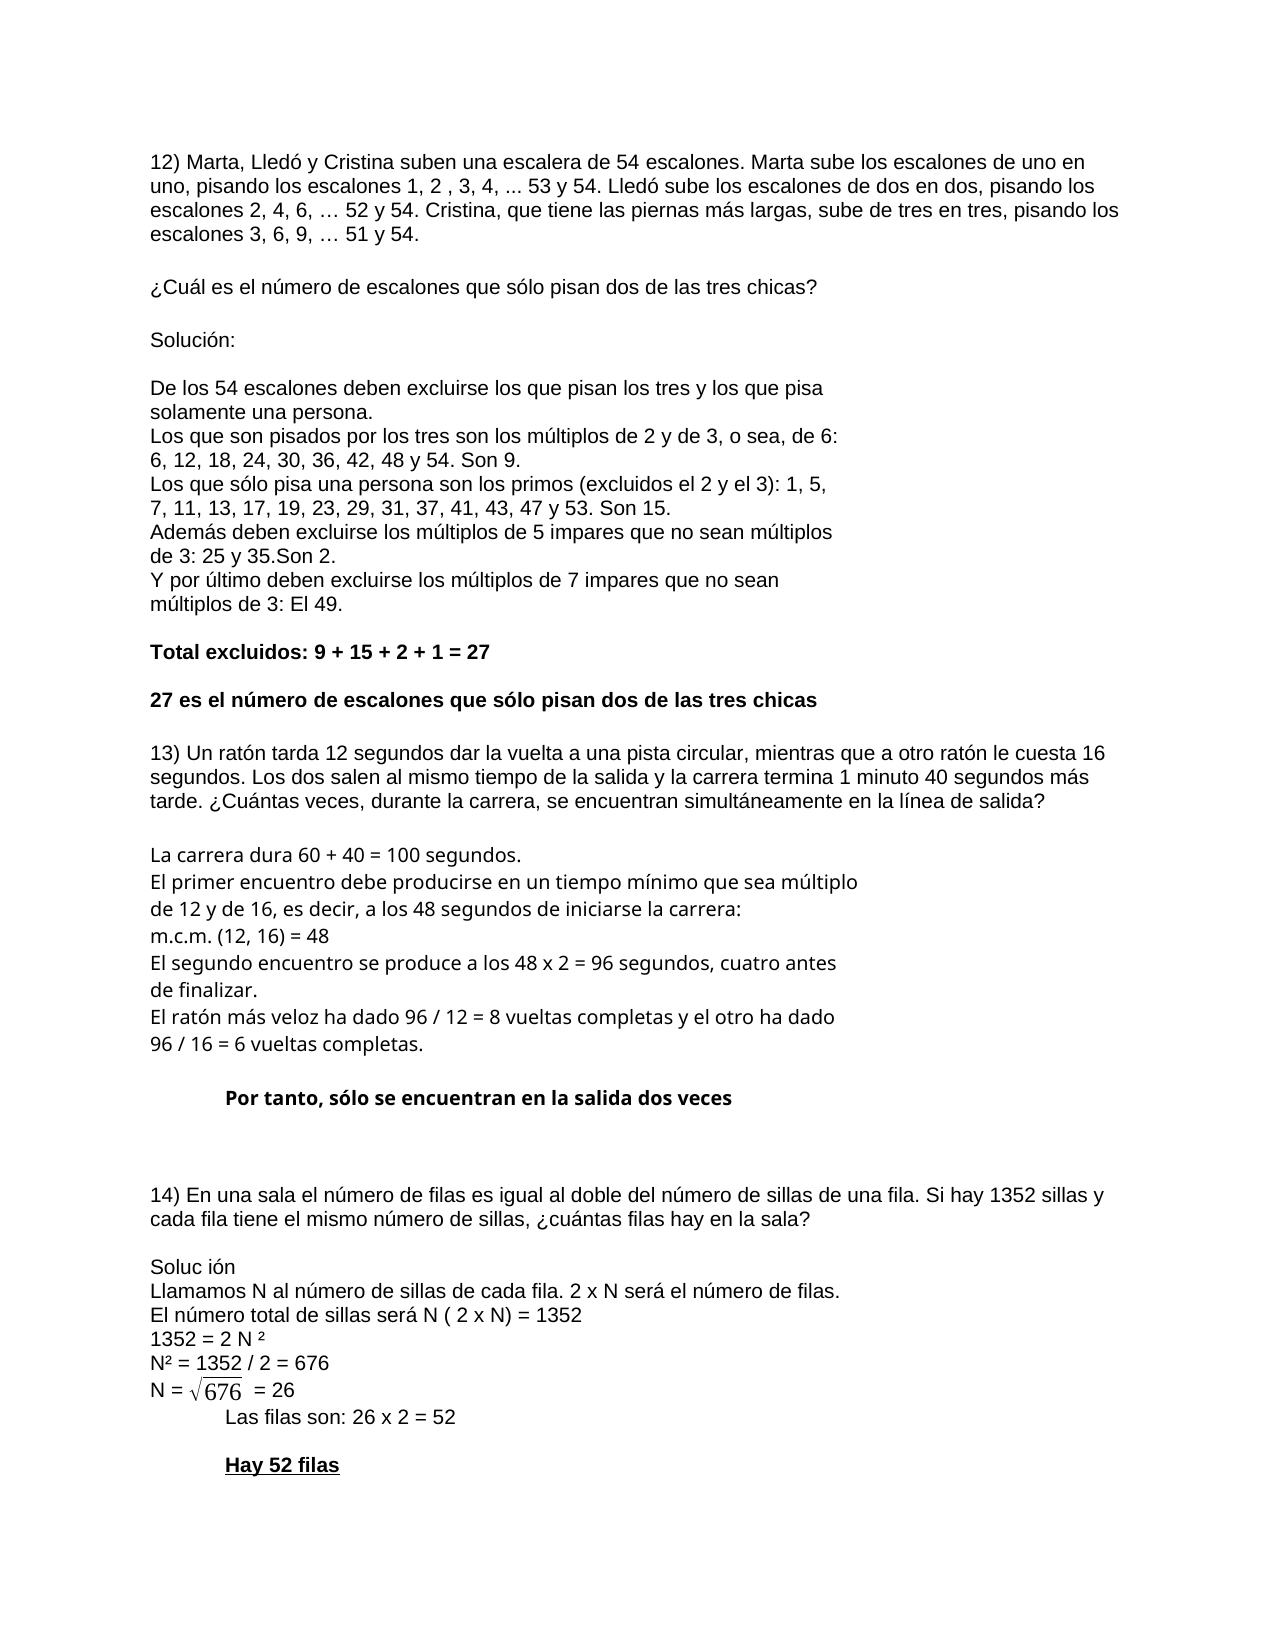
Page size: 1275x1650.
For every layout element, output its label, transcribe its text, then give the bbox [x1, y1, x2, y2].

text Los que sólo pisa una persona son los primos (excluidos el 2 y el 3): 1, 5, [150, 472, 1125, 496]
text 1352 = 2 N ² [150, 1327, 1125, 1351]
text de 3: 25 y 35.Son 2. [150, 544, 1125, 568]
text De los 54 escalones deben excluirse los que pisan los tres y los que pisa [150, 376, 1125, 400]
text Total excluidos: 9 + 15 + 2 + 1 = 27 [150, 639, 1125, 663]
text 13) Un ratón tarda 12 segundos dar la vuelta a una pista circular, mientras que a otro ratón le cuesta 16 segundos. Los dos salen al mismo tiempo de la salida y la carrera termina 1 minuto 40 segundos más tarde. ¿Cuántas veces, durante la carrera, se encuentran simultáneamente en la línea de salida? [150, 741, 1125, 812]
text 6, 12, 18, 24, 30, 36, 42, 48 y 54. Son 9. [150, 448, 1125, 472]
text N² = 1352 / 2 = 676 [150, 1351, 1125, 1375]
text El segundo encuentro se produce a los 48 x 2 = 96 segundos, cuatro antes [150, 949, 1125, 977]
list Las filas son: 26 x 2 = 52 [225, 1405, 1125, 1429]
text Además deben excluirse los múltiplos de 5 impares que no sean múltiplos [150, 520, 1125, 544]
text 12) Marta, Lledó y Cristina suben una escalera de 54 escalones. Marta sube los escalones de uno en uno, pisando los escalones 1, 2 , 3, 4, ... 53 y 54. Lledó sube los escalones de dos en dos, pisando los escalones 2, 4, 6, … 52 y 54. Cristina, que tiene las piernas más largas, sube de tres en tres, pisando los escalones 3, 6, 9, … 51 y 54. [150, 150, 1125, 246]
text El número total de sillas será N ( 2 x N) = 1352 [150, 1303, 1125, 1327]
text Los que son pisados por los tres son los múltiplos de 2 y de 3, o sea, de 6: [150, 424, 1125, 448]
text múltiplos de 3: El 49. [150, 592, 1125, 616]
text 27 es el número de escalones que sólo pisan dos de las tres chicas [150, 687, 1125, 711]
text 96 / 16 = 6 vueltas completas. [150, 1031, 1125, 1057]
text Y por último deben excluirse los múltiplos de 7 impares que no sean [150, 568, 1125, 592]
text ¿Cuál es el número de escalones que sólo pisan dos de las tres chicas? [150, 275, 1125, 299]
list Hay 52 filas [225, 1453, 1125, 1477]
list Por tanto, sólo se encuentran en la salida dos veces [225, 1084, 1125, 1111]
text 7, 11, 13, 17, 19, 23, 29, 31, 37, 41, 43, 47 y 53. Son 15. [150, 496, 1125, 520]
text El primer encuentro debe producirse en un tiempo mínimo que sea múltiplo [150, 869, 1125, 896]
text m.c.m. (12, 16) = 48 [150, 923, 1125, 949]
text Soluc ión [150, 1255, 1125, 1279]
text Llamamos N al número de sillas de cada fila. 2 x N será el número de filas. [150, 1279, 1125, 1303]
text 14) En una sala el número de filas es igual al doble del número de sillas de una fila. Si hay 1352 sillas y cada fila tiene el mismo número de sillas, ¿cuántas filas hay en la sala? [150, 1183, 1125, 1231]
text solamente una persona. [150, 400, 1125, 424]
text Solución: [150, 328, 1125, 352]
text El ratón más veloz ha dado 96 / 12 = 8 vueltas completas y el otro ha dado [150, 1003, 1125, 1031]
text de finalizar. [150, 977, 1125, 1003]
text N = = 26 [150, 1375, 1125, 1405]
text La carrera dura 60 + 40 = 100 segundos. [150, 842, 1125, 869]
text de 12 y de 16, es decir, a los 48 segundos de iniciarse la carrera: [150, 896, 1125, 923]
